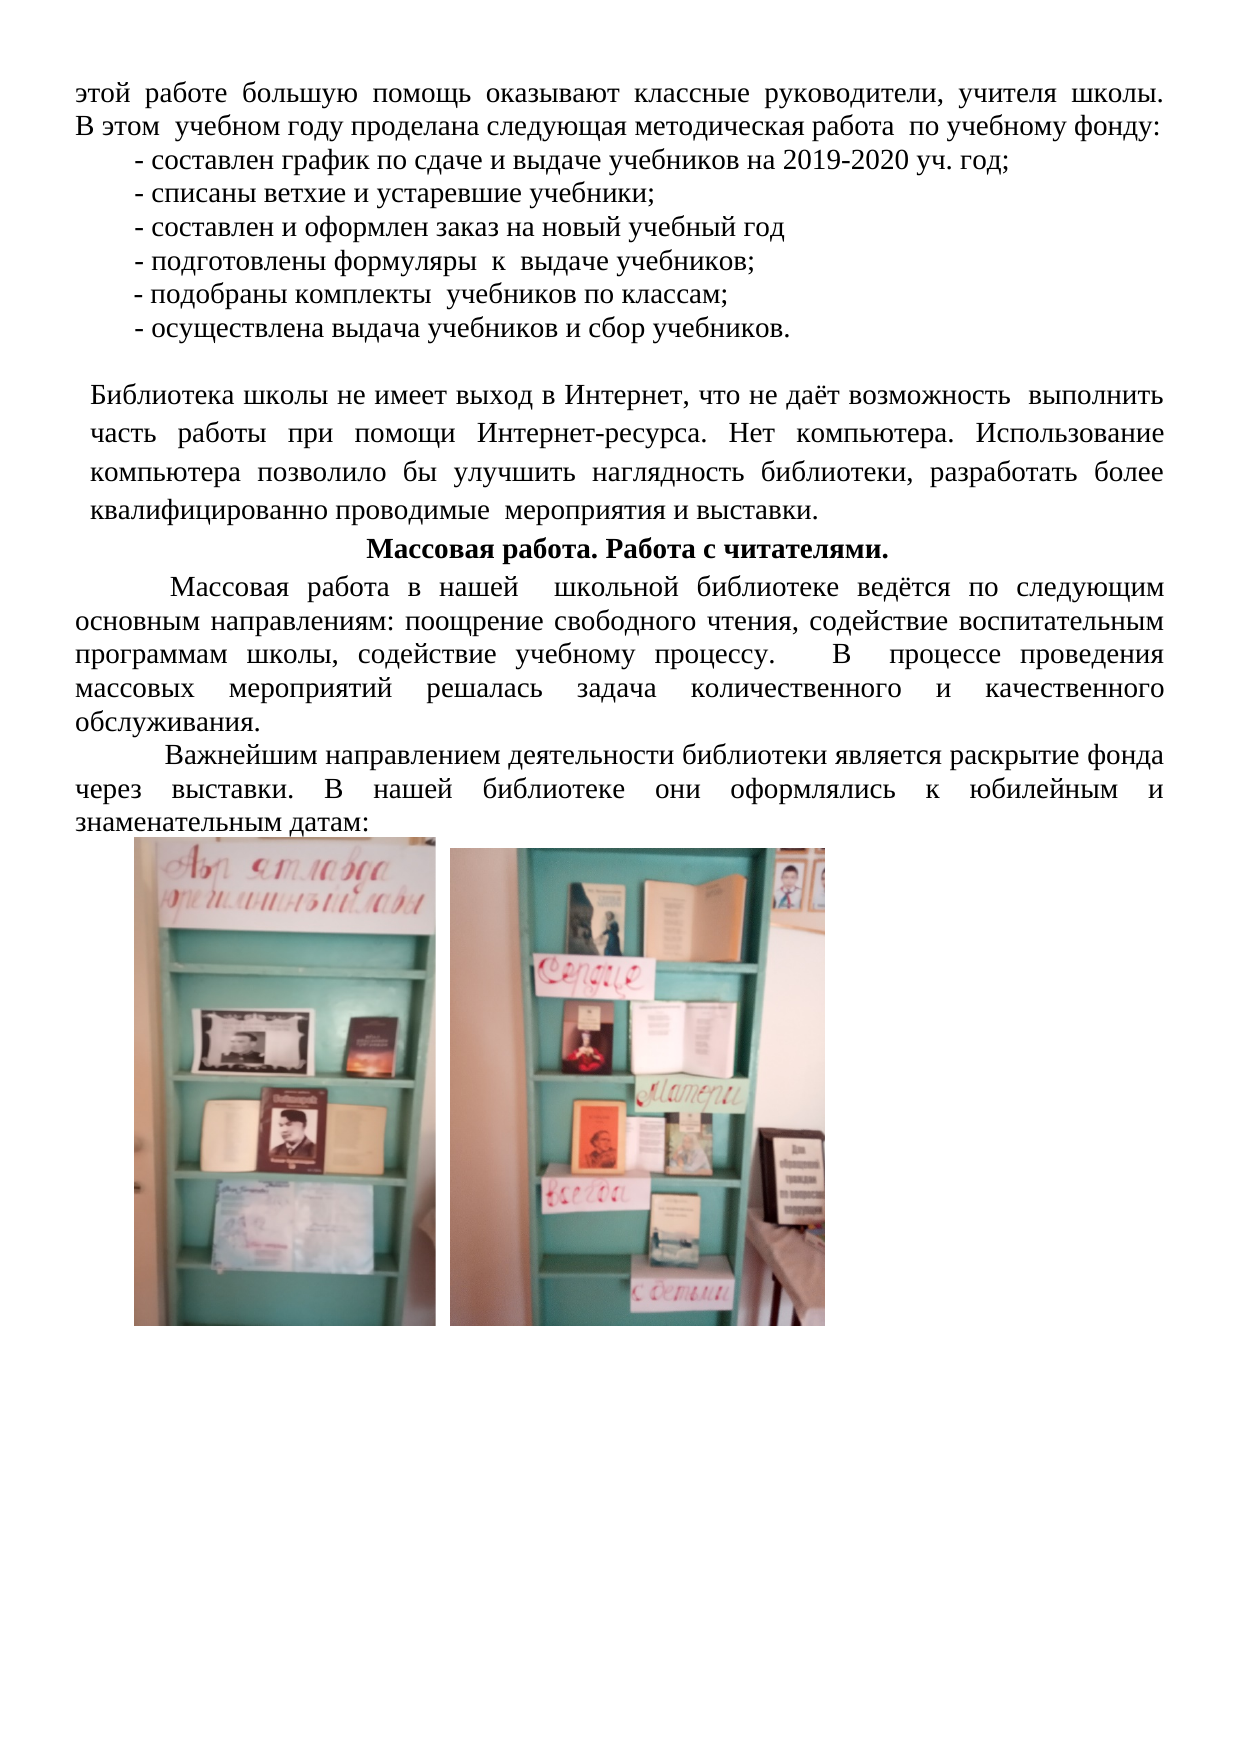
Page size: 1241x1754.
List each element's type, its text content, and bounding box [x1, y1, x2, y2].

picture [450, 848, 825, 1326]
text - составлен график по сдаче и выдаче учебников на 2019-2020 уч. год; [75, 142, 1165, 176]
text - списаны ветхие и устаревшие учебники; [75, 176, 1165, 209]
text Массовая работа в нашей школьной библиотеке ведётся по следующим основным направлениям: поощрение свободного чтения, содействие воспитательным программам школы, содействие учебному процессу. В процессе проведения массовых мероприятий решалась задача количественного и качественного обслуживания. [75, 569, 1165, 737]
text Массовая работа. Работа с читателями. [90, 531, 1165, 564]
text - осуществлена выдача учебников и сбор учебников. [75, 310, 1165, 343]
picture [134, 837, 436, 1326]
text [75, 75, 1165, 142]
text - составлен и оформлен заказ на новый учебный год [75, 209, 1165, 243]
text - подготовлены формуляры к выдаче учебников; [75, 243, 1165, 276]
text - подобраны комплекты учебников по классам; [75, 276, 1165, 310]
text Библиотека школы не имеет выход в Интернет, что не даёт возможность выполнить часть работы при помощи Интернет-ресурса. Нет компьютера. Использование компьютера позволило бы улучшить наглядность библиотеки, разработать более квалифицированно проводимые мероприятия и выставки. [90, 377, 1165, 526]
text Важнейшим направлением деятельности библиотеки является раскрытие фонда через выставки. В нашей библиотеке они оформлялись к юбилейным и знаменательным датам: [75, 737, 1165, 838]
